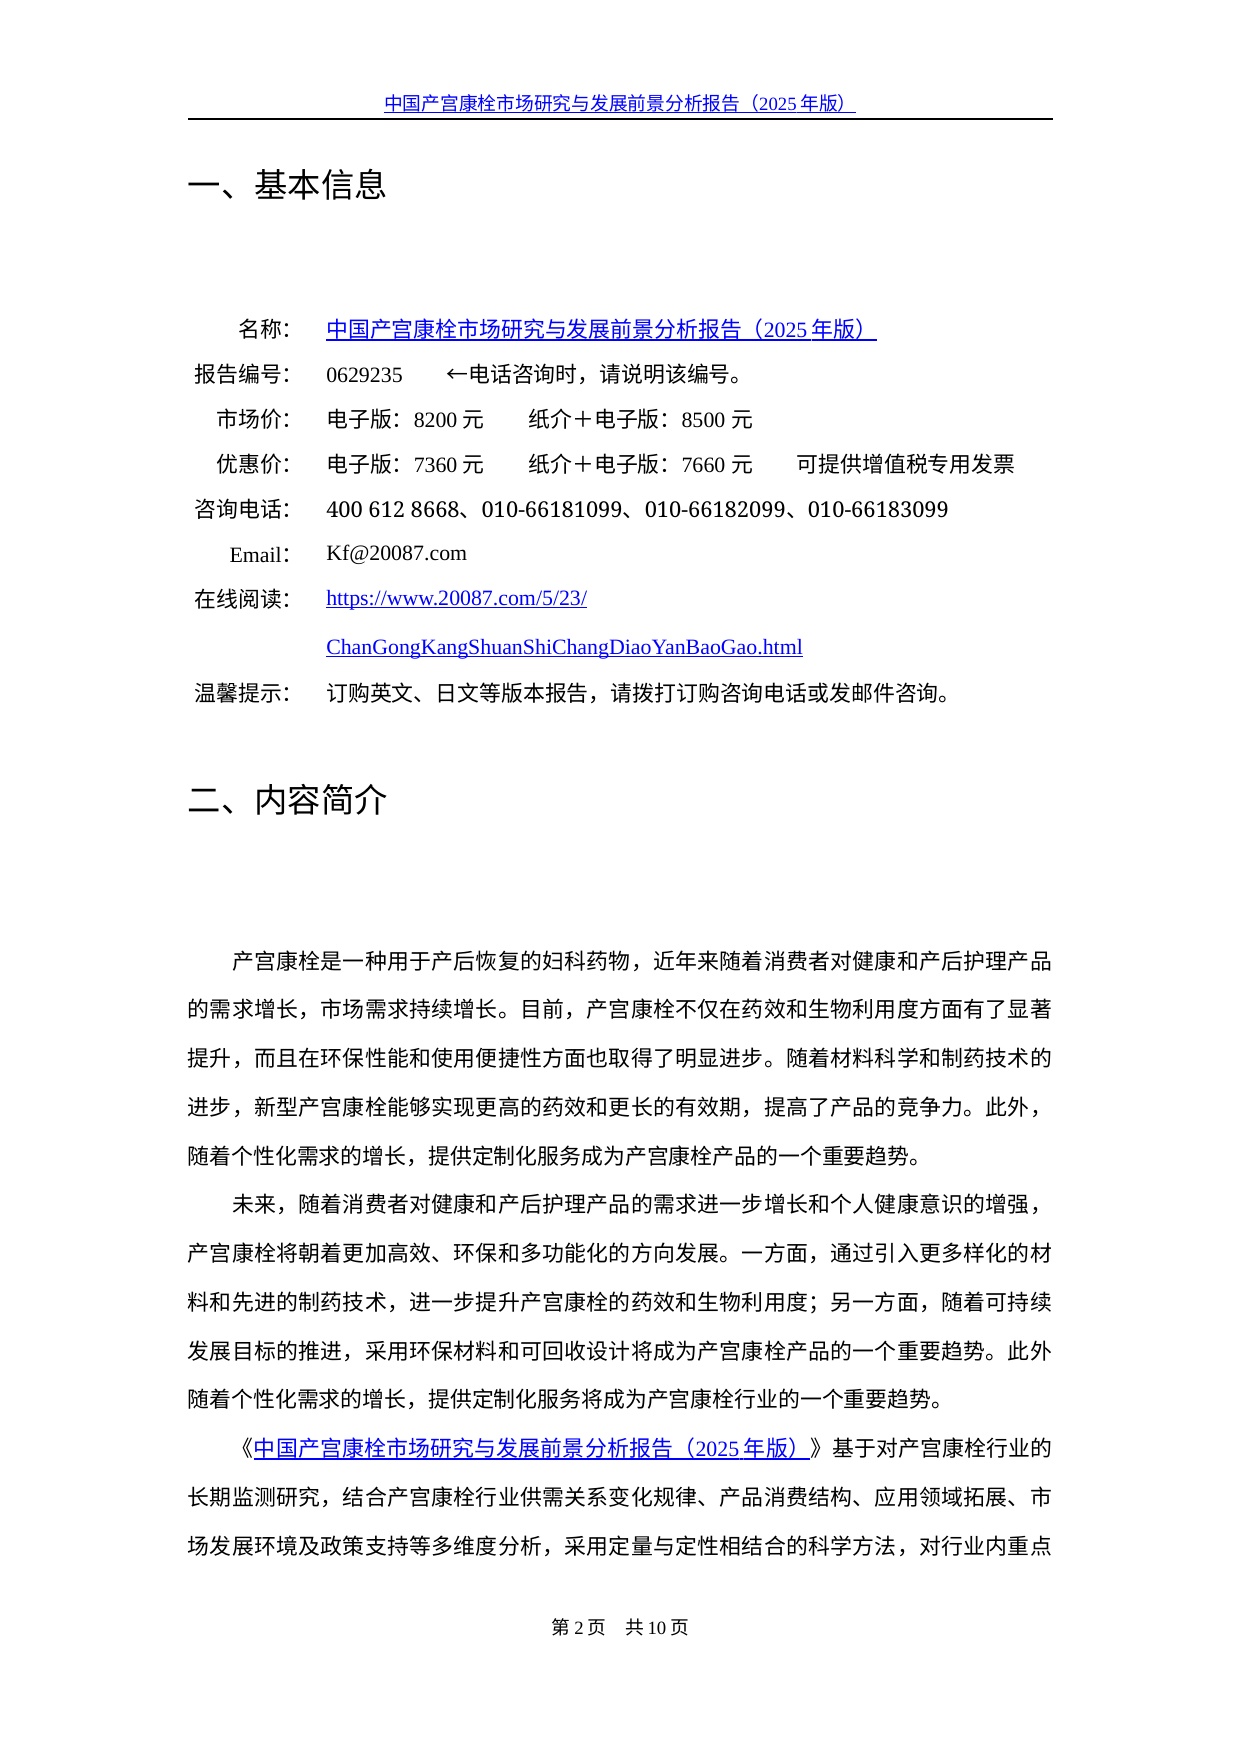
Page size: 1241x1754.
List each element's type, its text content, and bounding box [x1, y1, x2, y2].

table_cell 报告编号： [167, 357, 315, 402]
table_cell 优惠价： [167, 447, 315, 492]
table_header 中国产宫康栓市场研究与发展前景分析报告（2025年版） [315, 312, 1073, 357]
table_cell Kf@20087.com [315, 537, 1073, 582]
table_cell 咨询电话： [167, 492, 315, 537]
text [187, 943, 1053, 1561]
table_cell Email： [167, 537, 315, 582]
table_cell 订购英文、日文等版本报告，请拨打订购咨询电话或发邮件咨询。 [315, 675, 1073, 720]
table_cell [315, 582, 1073, 675]
table_cell 电子版：8200 元 纸介＋电子版：8500 元 [315, 402, 1073, 447]
table_header 名称： [167, 312, 315, 357]
table_cell 电子版：7360 元 纸介＋电子版：7660 元 可提供增值税专用发票 [315, 447, 1073, 492]
table_cell 在线阅读： [167, 582, 315, 675]
table_cell 市场价： [167, 402, 315, 447]
table_cell 温馨提示： [167, 675, 315, 720]
title 二、内容简介 [187, 766, 1053, 831]
table_cell 0629235 ←电话咨询时，请说明该编号。 [315, 357, 1073, 402]
table_cell 400 612 8668、010-66181099、010-66182099、010-66183099 [315, 492, 1073, 537]
title 一、基本信息 [187, 150, 1053, 215]
